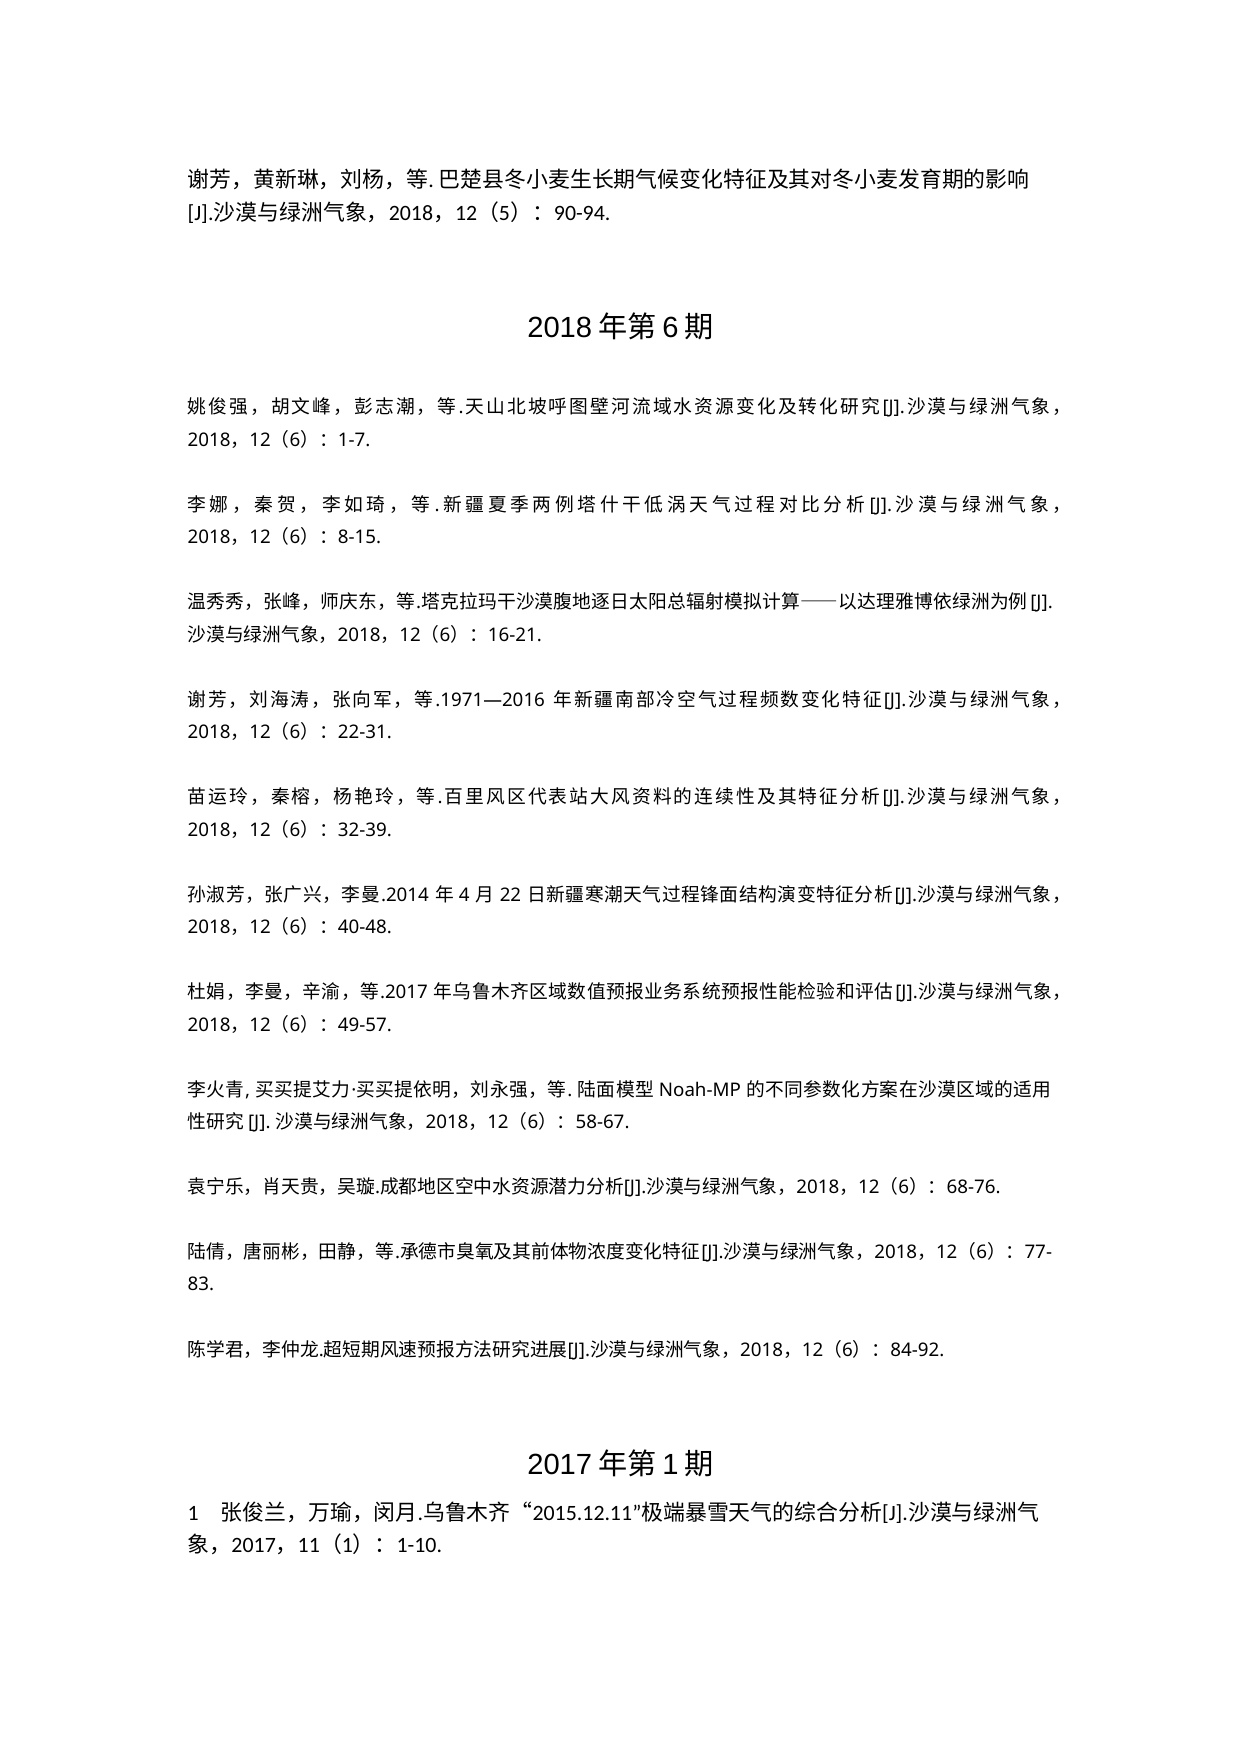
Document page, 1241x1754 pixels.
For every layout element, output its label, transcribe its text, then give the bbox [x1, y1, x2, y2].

text 陈学君，李仲龙.超短期风速预报方法研究进展[J].沙漠与绿洲气象，2018，12（6）：84-92. [187, 1332, 1053, 1364]
text 姚俊强，胡文峰，彭志潮，等.天山北坡呼图壁河流域水资源变化及转化研究[J].沙漠与绿洲气象，2018，12（6）：1-7. [187, 389, 1053, 454]
text 孙淑芳，张广兴，李曼.2014 年 4 月 22 日新疆寒潮天气过程锋面结构演变特征分析[J].沙漠与绿洲气象，2018，12（6）：40-48. [187, 877, 1053, 942]
text 谢芳，黄新琳，刘杨，等. 巴楚县冬小麦生长期气候变化特征及其对冬小麦发育期的影响[J].沙漠与绿洲气象，2018，12（5）：90-94. [187, 162, 1053, 227]
text 温秀秀，张峰，师庆东，等.塔克拉玛干沙漠腹地逐日太阳总辐射模拟计算——以达理雅博依绿洲为例[J].沙漠与绿洲气象，2018，12（6）：16-21. [187, 584, 1053, 649]
text 杜娟，李曼，辛渝，等.2017 年乌鲁木齐区域数值预报业务系统预报性能检验和评估[J].沙漠与绿洲气象，2018，12（6）：49-57. [187, 974, 1053, 1039]
text 2018年第6期 [187, 292, 1053, 357]
text 袁宁乐，肖天贵，吴璇.成都地区空中水资源潜力分析[J].沙漠与绿洲气象，2018，12（6）：68-76. [187, 1169, 1053, 1202]
text 2017年第1期 [187, 1429, 1053, 1494]
text 李火青, 买买提艾力·买买提依明，刘永强，等. 陆面模型 Noah-MP 的不同参数化方案在沙漠区域的适用性研究 [J]. 沙漠与绿洲气象，2018，12（6）：58-67. [187, 1072, 1053, 1137]
text 苗运玲，秦榕，杨艳玲，等.百里风区代表站大风资料的连续性及其特征分析[J].沙漠与绿洲气象，2018，12（6）：32-39. [187, 779, 1053, 844]
text 谢芳，刘海涛，张向军，等.1971—2016 年新疆南部冷空气过程频数变化特征[J].沙漠与绿洲气象，2018，12（6）：22-31. [187, 682, 1053, 747]
text 陆倩，唐丽彬，田静，等.承德市臭氧及其前体物浓度变化特征[J].沙漠与绿洲气象，2018，12（6）：77-83. [187, 1234, 1053, 1299]
text 1 张俊兰，万瑜，闵月.乌鲁木齐“2015.12.11”极端暴雪天气的综合分析[J].沙漠与绿洲气象，2017，11（1）：1-10. [187, 1494, 1053, 1559]
text 李娜，秦贺，李如琦，等.新疆夏季两例塔什干低涡天气过程对比分析[J].沙漠与绿洲气象，2018，12（6）：8-15. [187, 487, 1053, 552]
